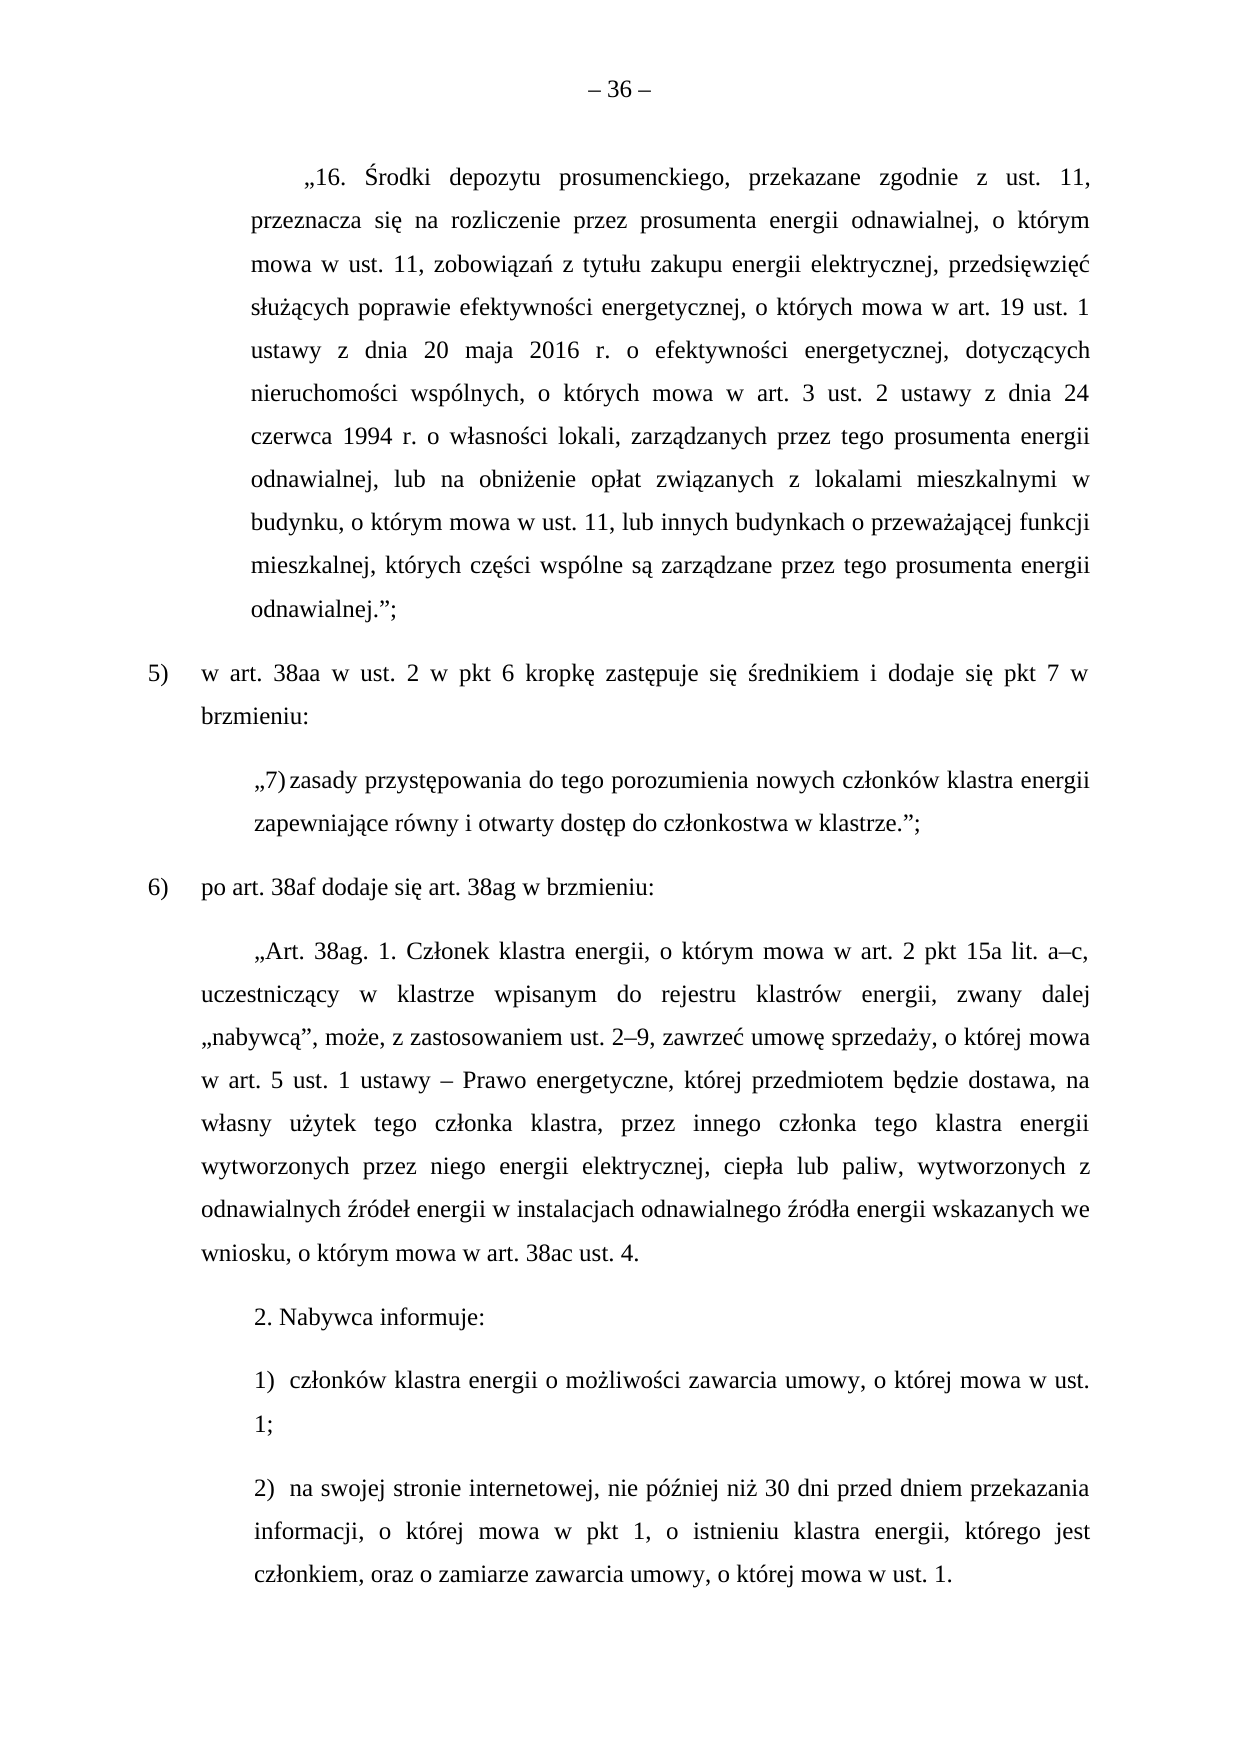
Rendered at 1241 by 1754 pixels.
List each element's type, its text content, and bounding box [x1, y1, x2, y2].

text 1) członków klastra energii o możliwości zawarcia umowy, o której mowa w ust. 1; [254, 1366, 1091, 1437]
text 2) na swojej stronie internetowej, nie później niż 30 dni przed dniem przekazania informacji, o której mowa w pkt 1, o istnieniu klastra energii, którego jest członkiem, oraz o zamiarze zawarcia umowy, o której mowa w ust. 1. [254, 1473, 1091, 1588]
text 6) po art. 38af dodaje się art. 38ag w brzmieniu: [148, 872, 1091, 901]
text „7) zasady przystępowania do tego porozumienia nowych członków klastra energii zapewniające równy i otwarty dostęp do członkostwa w klastrze.”; [254, 765, 1091, 837]
text 2. Nabywca informuje: [201, 1302, 1091, 1330]
text 5) w art. 38aa w ust. 2 w pkt 6 kropkę zastępuje się średnikiem i dodaje się pkt 7 w brzmieniu: [148, 658, 1091, 729]
text „Art. 38ag. 1. Członek klastra energii, o którym mowa w art. 2 pkt 15a lit. a–c, uczestniczący w klastrze wpisanym do rejestru klastrów energii, zwany dalej „nabywcą”, może, z zastosowaniem ust. 2–9, zawrzeć umowę sprzedaży, o której mowa w art. 5 ust. 1 ustawy – Prawo energetyczne, której przedmiotem będzie dostawa, na własny użytek tego członka klastra, przez innego członka tego klastra energii wytworzonych przez niego energii elektrycznej, ciepła lub paliw, wytworzonych z odnawialnych źródeł energii w instalacjach odnawialnego źródła energii wskazanych we wniosku, o którym mowa w art. 38ac ust. 4. [201, 936, 1091, 1266]
text „16. Środki depozytu prosumenckiego, przekazane zgodnie z ust. 11, przeznacza się na rozliczenie przez prosumenta energii odnawialnej, o którym mowa w ust. 11, zobowiązań z tytułu zakupu energii elektrycznej, przedsięwzięć służących poprawie efektywności energetycznej, o których mowa w art. 19 ust. 1 ustawy z dnia 20 maja 2016 r. o efektywności energetycznej, dotyczących nieruchomości wspólnych, o których mowa w art. 3 ust. 2 ustawy z dnia 24 czerwca 1994 r. o własności lokali, zarządzanych przez tego prosumenta energii odnawialnej, lub na obniżenie opłat związanych z lokalami mieszkalnymi w budynku, o którym mowa w ust. 11, lub innych budynkach o przeważającej funkcji mieszkalnej, których części wspólne są zarządzane przez tego prosumenta energii odnawialnej.”; [251, 162, 1091, 622]
